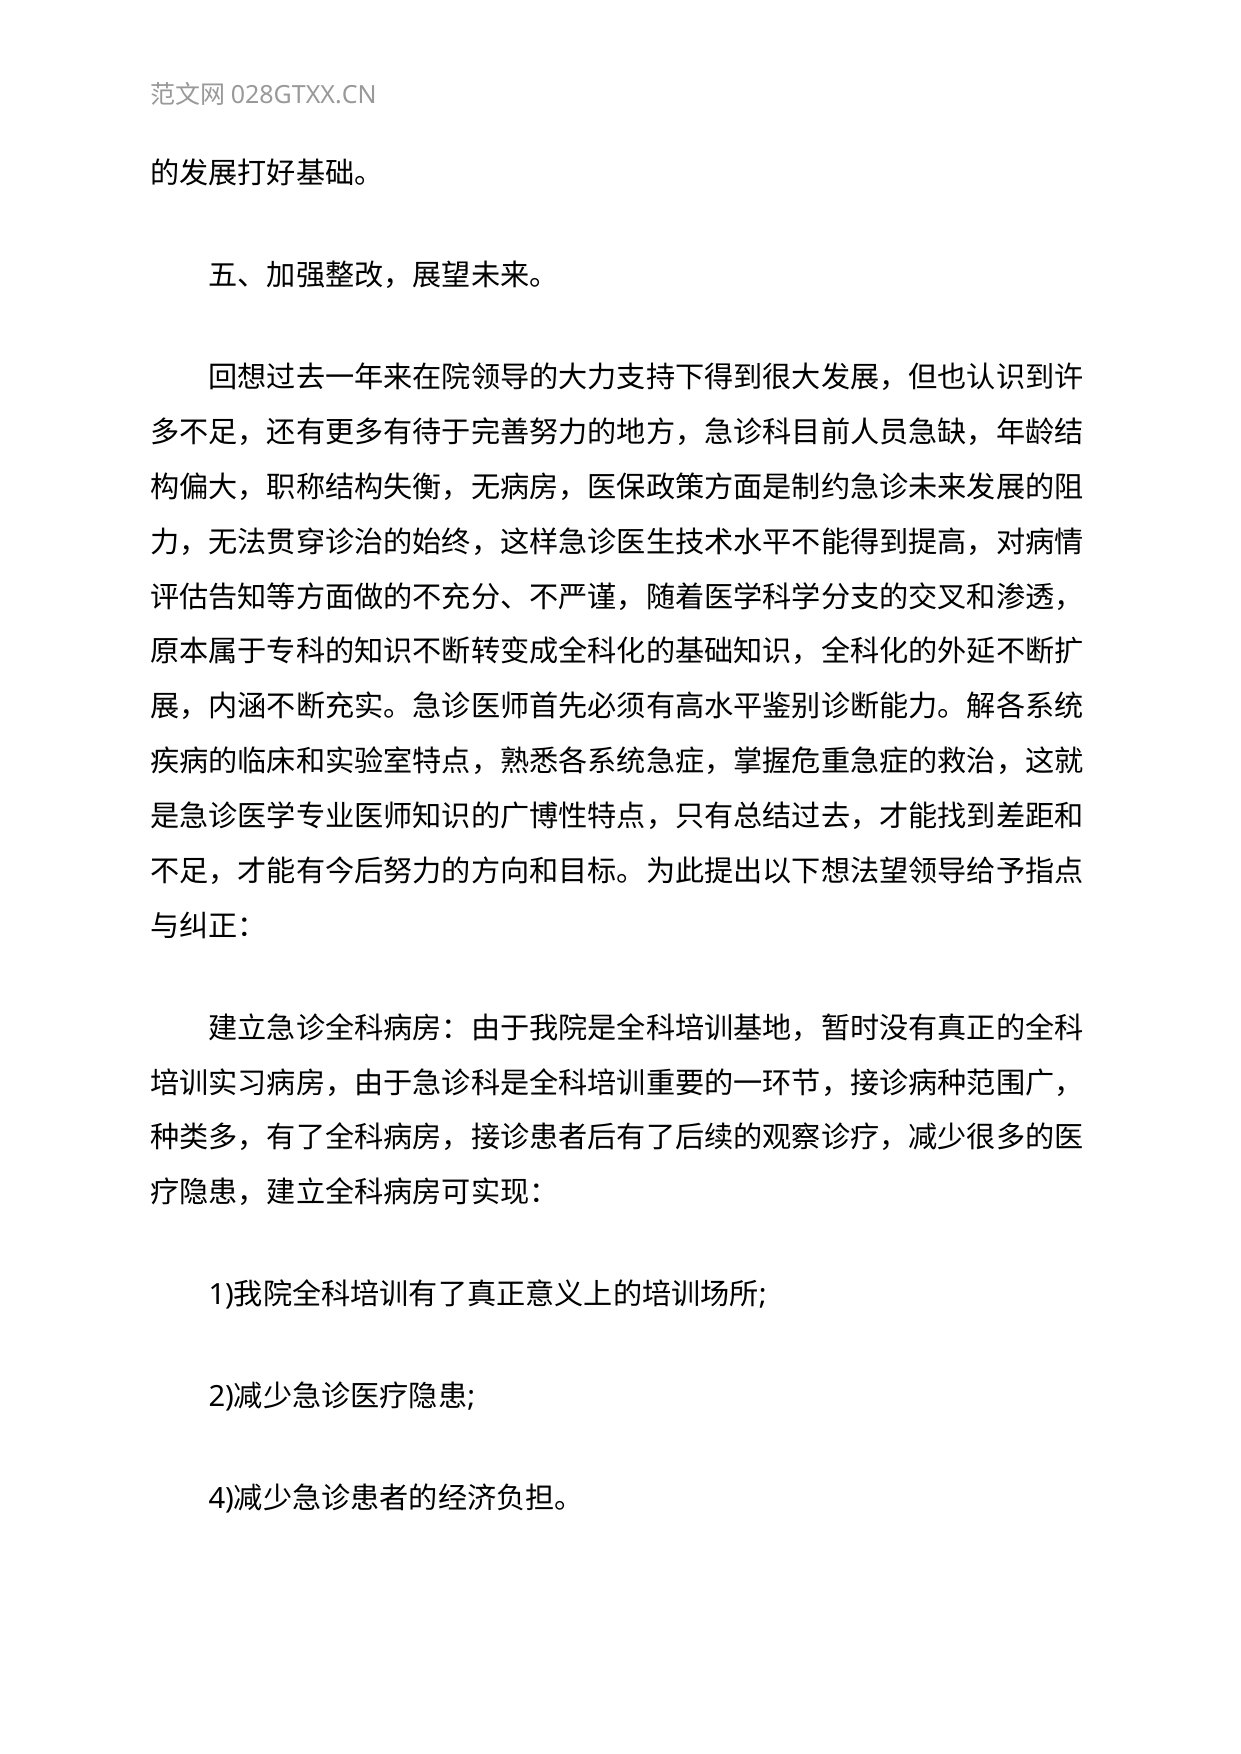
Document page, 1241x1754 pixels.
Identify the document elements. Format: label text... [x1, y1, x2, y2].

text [150, 150, 1090, 192]
text 回想过去一年来在院领导的大力支持下得到很大发展，但也认识到许多不足，还有更多有待于完善努力的地方，急诊科目前人员急缺，年龄结构偏大，职称结构失衡，无病房，医保政策方面是制约急诊未来发展的阻力，无法贯穿诊治的始终，这样急诊医生技术水平不能得到提高，对病情评估告知等方面做的不充分、不严谨，随着医学科学分支的交叉和渗透，原本属于专科的知识不断转变成全科化的基础知识，全科化的外延不断扩展，内涵不断充实。急诊医师首先必须有高水平鉴别诊断能力。解各系统疾病的临床和实验室特点，熟悉各系统急症，掌握危重急症的救治，这就是急诊医学专业医师知识的广博性特点，只有总结过去，才能找到差距和不足，才能有今后努力的方向和目标。为此提出以下想法望领导给予指点与纠正： [150, 353, 1090, 945]
text 4)减少急诊患者的经济负担。 [150, 1475, 1090, 1517]
text 五、加强整改，展望未来。 [150, 252, 1090, 294]
text 建立急诊全科病房：由于我院是全科培训基地，暂时没有真正的全科培训实习病房，由于急诊科是全科培训重要的一环节，接诊病种范围广，种类多，有了全科病房，接诊患者后有了后续的观察诊疗，减少很多的医疗隐患，建立全科病房可实现： [150, 1004, 1090, 1211]
text 2)减少急诊医疗隐患; [150, 1373, 1090, 1415]
text 1)我院全科培训有了真正意义上的培训场所; [150, 1271, 1090, 1313]
